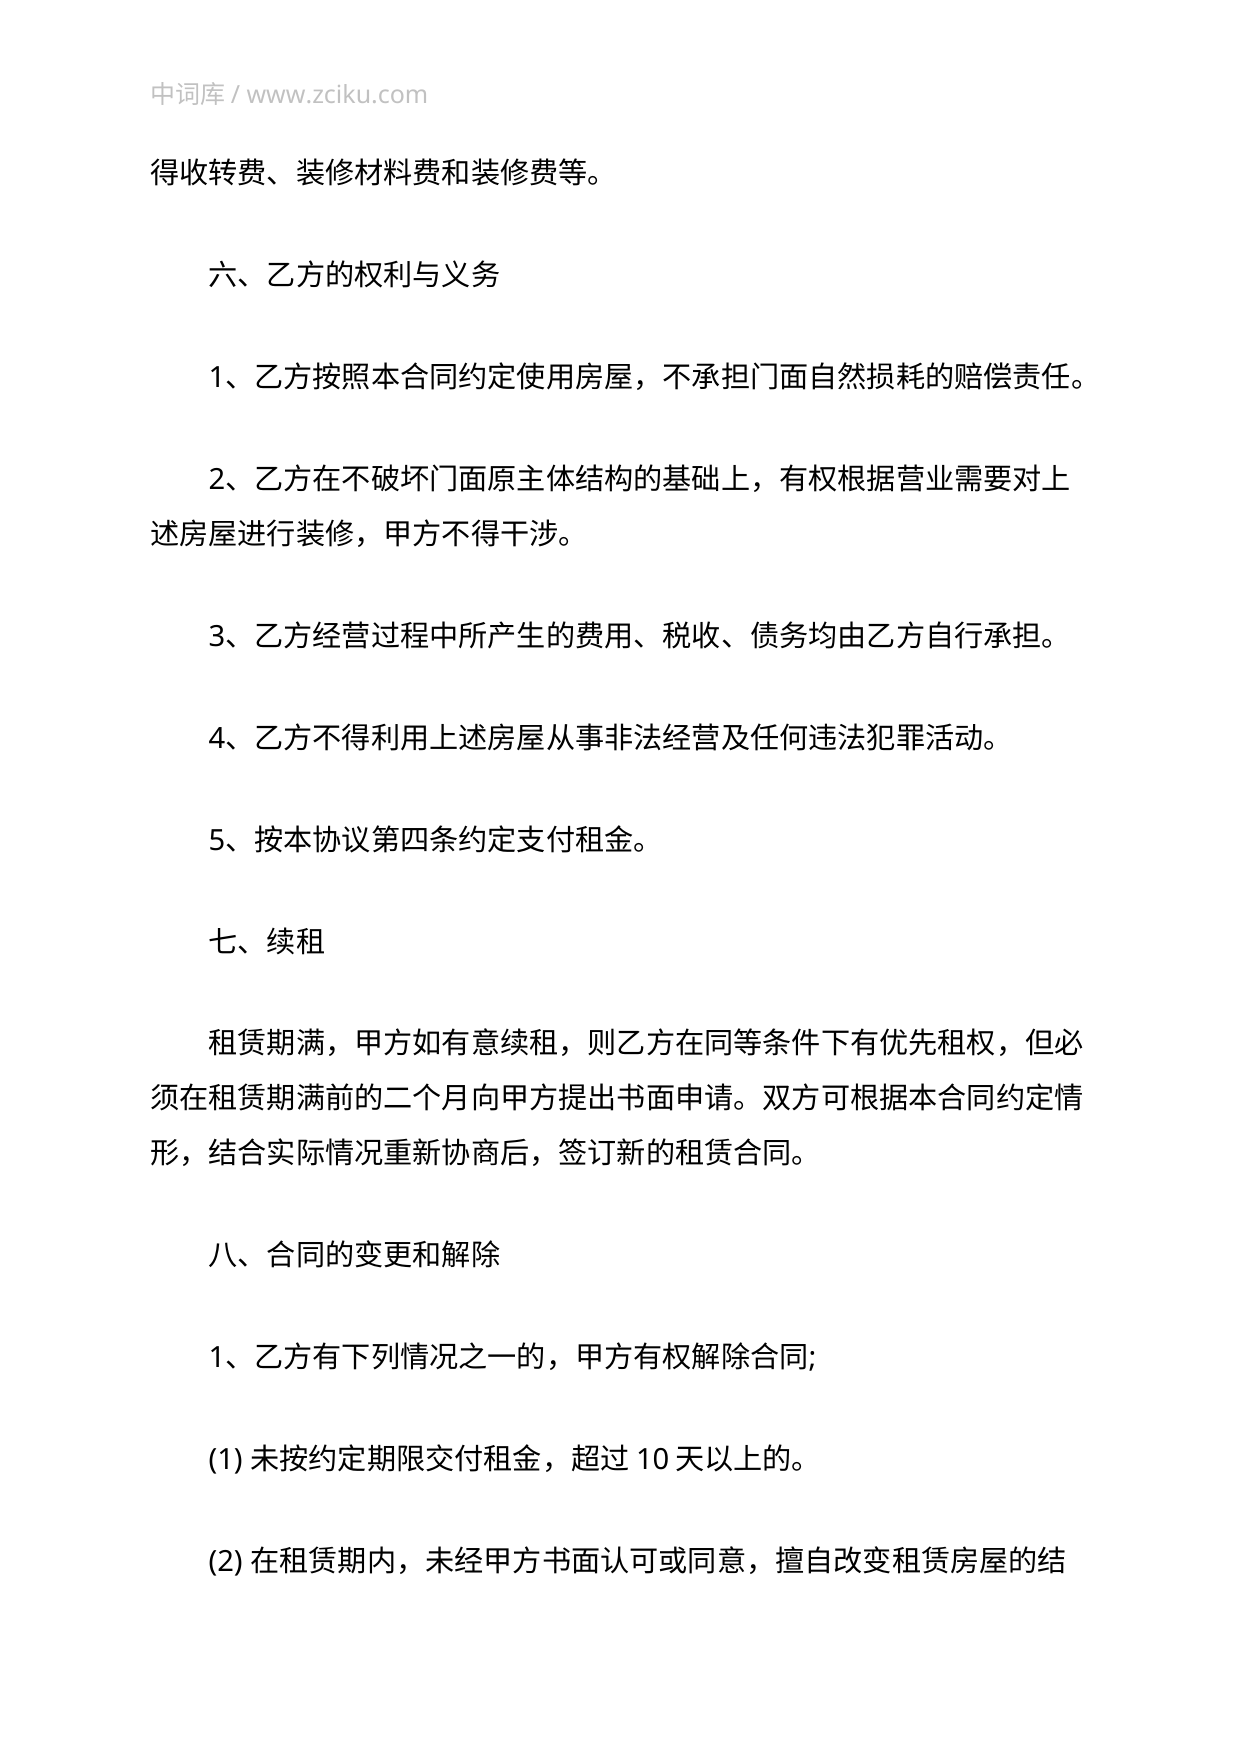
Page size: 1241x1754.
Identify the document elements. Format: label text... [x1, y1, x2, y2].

text 1、乙方按照本合同约定使用房屋，不承担门面自然损耗的赔偿责任。 [150, 353, 1090, 396]
text 六、乙方的权利与义务 [150, 252, 1090, 294]
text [150, 150, 1090, 192]
text (1) 未按约定期限交付租金，超过 10天以上的。 [150, 1435, 1090, 1478]
text 5、按本协议第四条约定支付租金。 [150, 816, 1090, 859]
text 3、乙方经营过程中所产生的费用、税收、债务均由乙方自行承担。 [150, 612, 1090, 655]
text 4、乙方不得利用上述房屋从事非法经营及任何违法犯罪活动。 [150, 714, 1090, 757]
text 租赁期满，甲方如有意续租，则乙方在同等条件下有优先租权，但必须在租赁期满前的二个月向甲方提出书面申请。双方可根据本合同约定情形，结合实际情况重新协商后，签订新的租赁合同。 [150, 1020, 1090, 1172]
text 1、乙方有下列情况之一的，甲方有权解除合同; [150, 1333, 1090, 1376]
text 七、续租 [150, 918, 1090, 961]
text 2、乙方在不破坏门面原主体结构的基础上，有权根据营业需要对上述房屋进行装修，甲方不得干涉。 [150, 456, 1090, 553]
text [150, 1537, 1090, 1580]
text 八、合同的变更和解除 [150, 1232, 1090, 1274]
